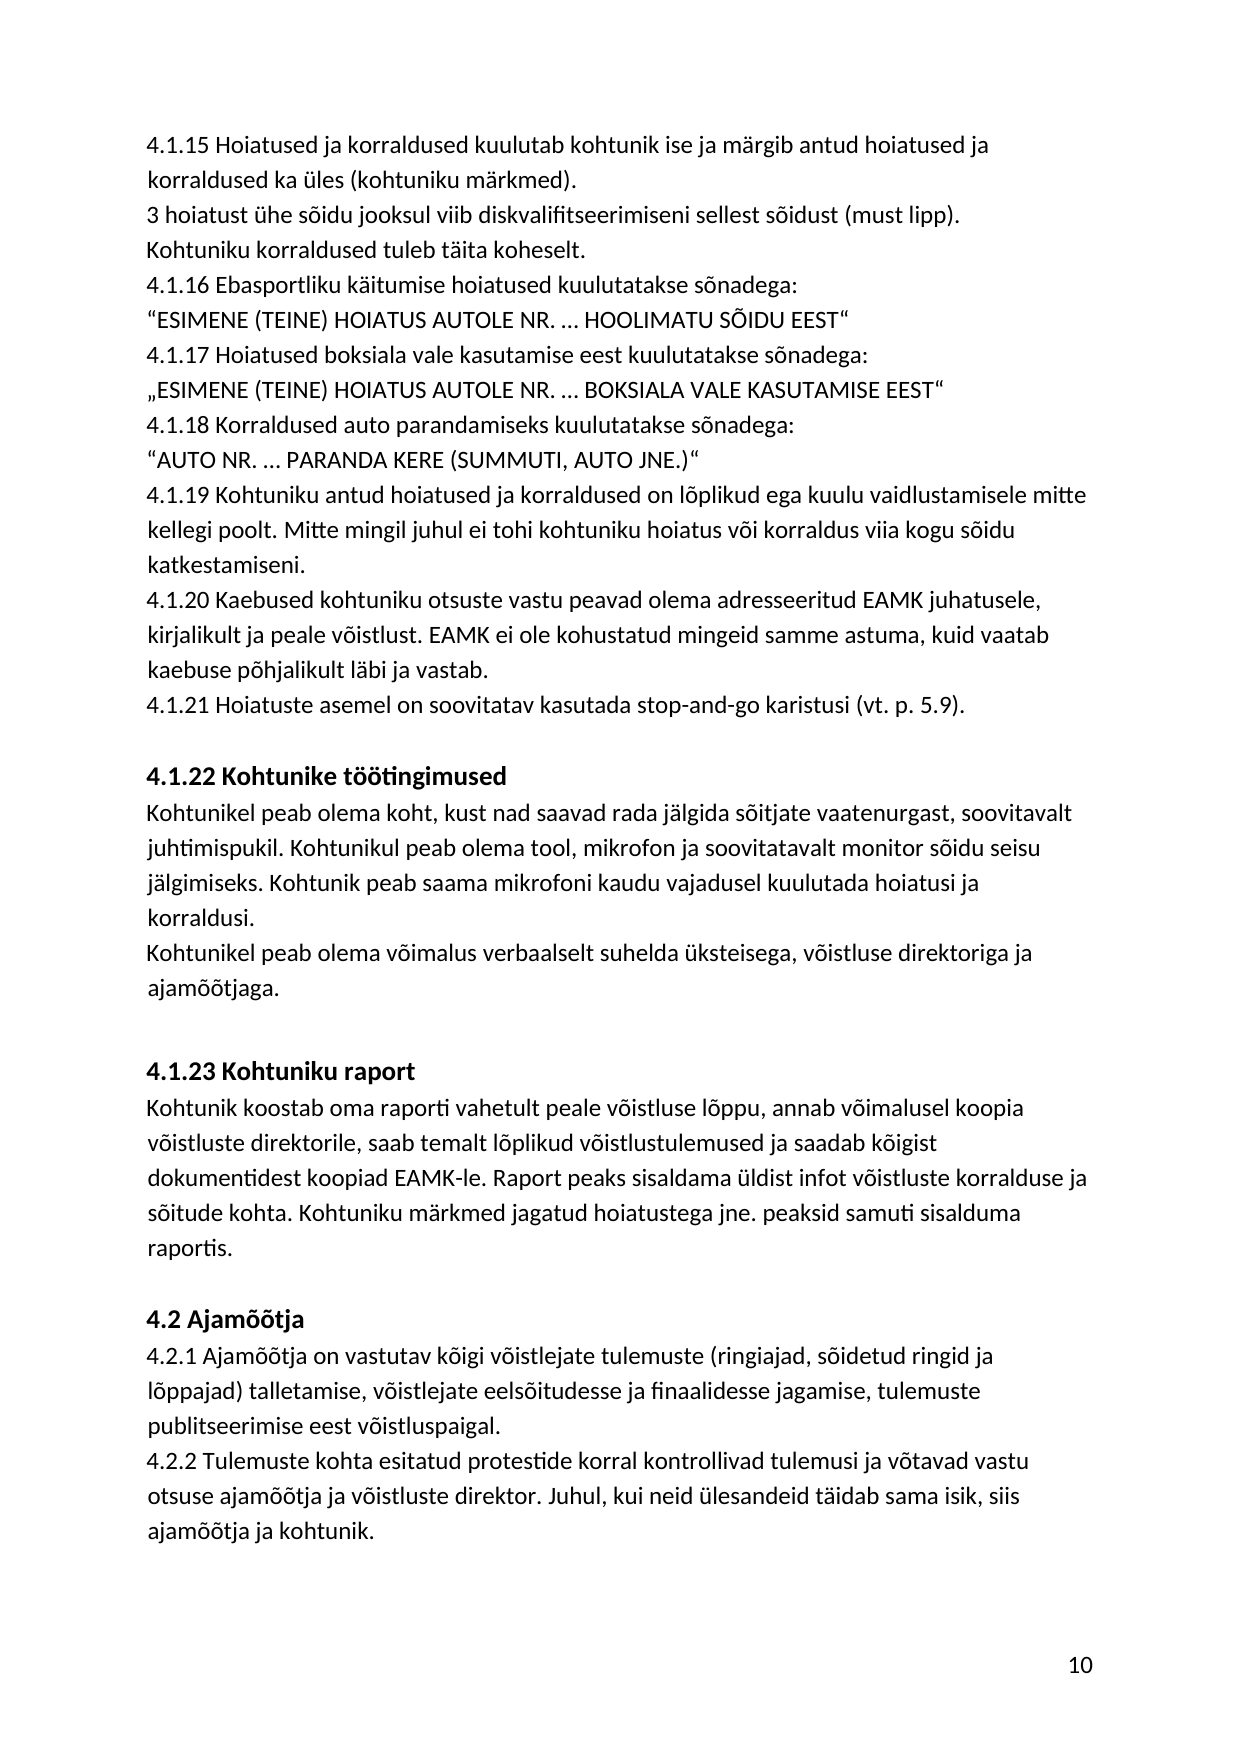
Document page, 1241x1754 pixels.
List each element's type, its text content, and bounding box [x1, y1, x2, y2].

text Kohtunikel peab olema koht, kust nad saavad rada jälgida sõitjate vaatenurgast, soovitavalt juhtimispukil. Kohtunikul peab olema tool, mikrofon ja soovitatavalt monitor sõidu seisu jälgimiseks. Kohtunik peab saama mikrofoni kaudu vajadusel kuulutada hoiatusi ja korraldusi. [146, 797, 1093, 933]
text “ESIMENE (TEINE) HOIATUS AUTOLE NR. … HOOLIMATU SÕIDU EEST“ [146, 304, 1093, 335]
text 4.1.21 Hoiatuste asemel on soovitatav kasutada stop-and-go karistusi (vt. p. 5.9). [146, 689, 1093, 720]
text 4.1.18 Korraldused auto parandamiseks kuulutatakse sõnadega: [146, 409, 1093, 440]
text 4.1.19 Kohtuniku antud hoiatused ja korraldused on lõplikud ega kuulu vaidlustamisele mitte kellegi poolt. Mitte mingil juhul ei tohi kohtuniku hoiatus või korraldus viia kogu sõidu katkestamiseni. [146, 479, 1093, 580]
text Kohtunikel peab olema võimalus verbaalselt suhelda üksteisega, võistluse direktoriga ja ajamõõtjaga. [146, 937, 1093, 1003]
text 3 hoiatust ühe sõidu jooksul viib diskvalifitseerimiseni sellest sõidust (must lipp). [146, 199, 1093, 230]
subtitle 4.2 Ajamõõtja [146, 1302, 1094, 1335]
text 4.2.2 Tulemuste kohta esitatud protestide korral kontrollivad tulemusi ja võtavad vastu otsuse ajamõõtja ja võistluste direktor. Juhul, kui neid ülesandeid täidab sama isik, siis ajamõõtja ja kohtunik. [146, 1445, 1093, 1545]
text 4.1.16 Ebasportliku käitumise hoiatused kuulutatakse sõnadega: [146, 269, 1093, 300]
text „ESIMENE (TEINE) HOIATUS AUTOLE NR. … BOKSIALA VALE KASUTAMISE EEST“ [146, 374, 1093, 405]
text Kohtunik koostab oma raporti vahetult peale võistluse lõppu, annab võimalusel koopia võistluste direktorile, saab temalt lõplikud võistlustulemused ja saadab kõigist dokumentidest koopiad EAMK-le. Raport peaks sisaldama üldist infot võistluste korralduse ja sõitude kohta. Kohtuniku märkmed jagatud hoiatustega jne. peaksid samuti sisalduma raportis. [146, 1092, 1093, 1262]
text 4.1.20 Kaebused kohtuniku otsuste vastu peavad olema adresseeritud EAMK juhatusele, kirjalikult ja peale võistlust. EAMK ei ole kohustatud mingeid samme astuma, kuid vaatab kaebuse põhjalikult läbi ja vastab. [146, 584, 1093, 685]
subtitle 4.1.23 Kohtuniku raport [146, 1054, 1094, 1087]
subtitle 4.1.22 Kohtunike töötingimused [146, 759, 1094, 792]
text Kohtuniku korraldused tuleb täita koheselt. [146, 234, 1093, 265]
text 4.1.17 Hoiatused boksiala vale kasutamise eest kuulutatakse sõnadega: [146, 339, 1093, 370]
text 4.2.1 Ajamõõtja on vastutav kõigi võistlejate tulemuste (ringiajad, sõidetud ringid ja lõppajad) talletamise, võistlejate eelsõitudesse ja finaalidesse jagamise, tulemuste publitseerimise eest võistluspaigal. [146, 1340, 1093, 1440]
text “AUTO NR. … PARANDA KERE (SUMMUTI, AUTO JNE.)“ [146, 444, 1093, 475]
text 4.1.15 Hoiatused ja korraldused kuulutab kohtunik ise ja märgib antud hoiatused ja korraldused ka üles (kohtuniku märkmed). [146, 129, 1093, 195]
